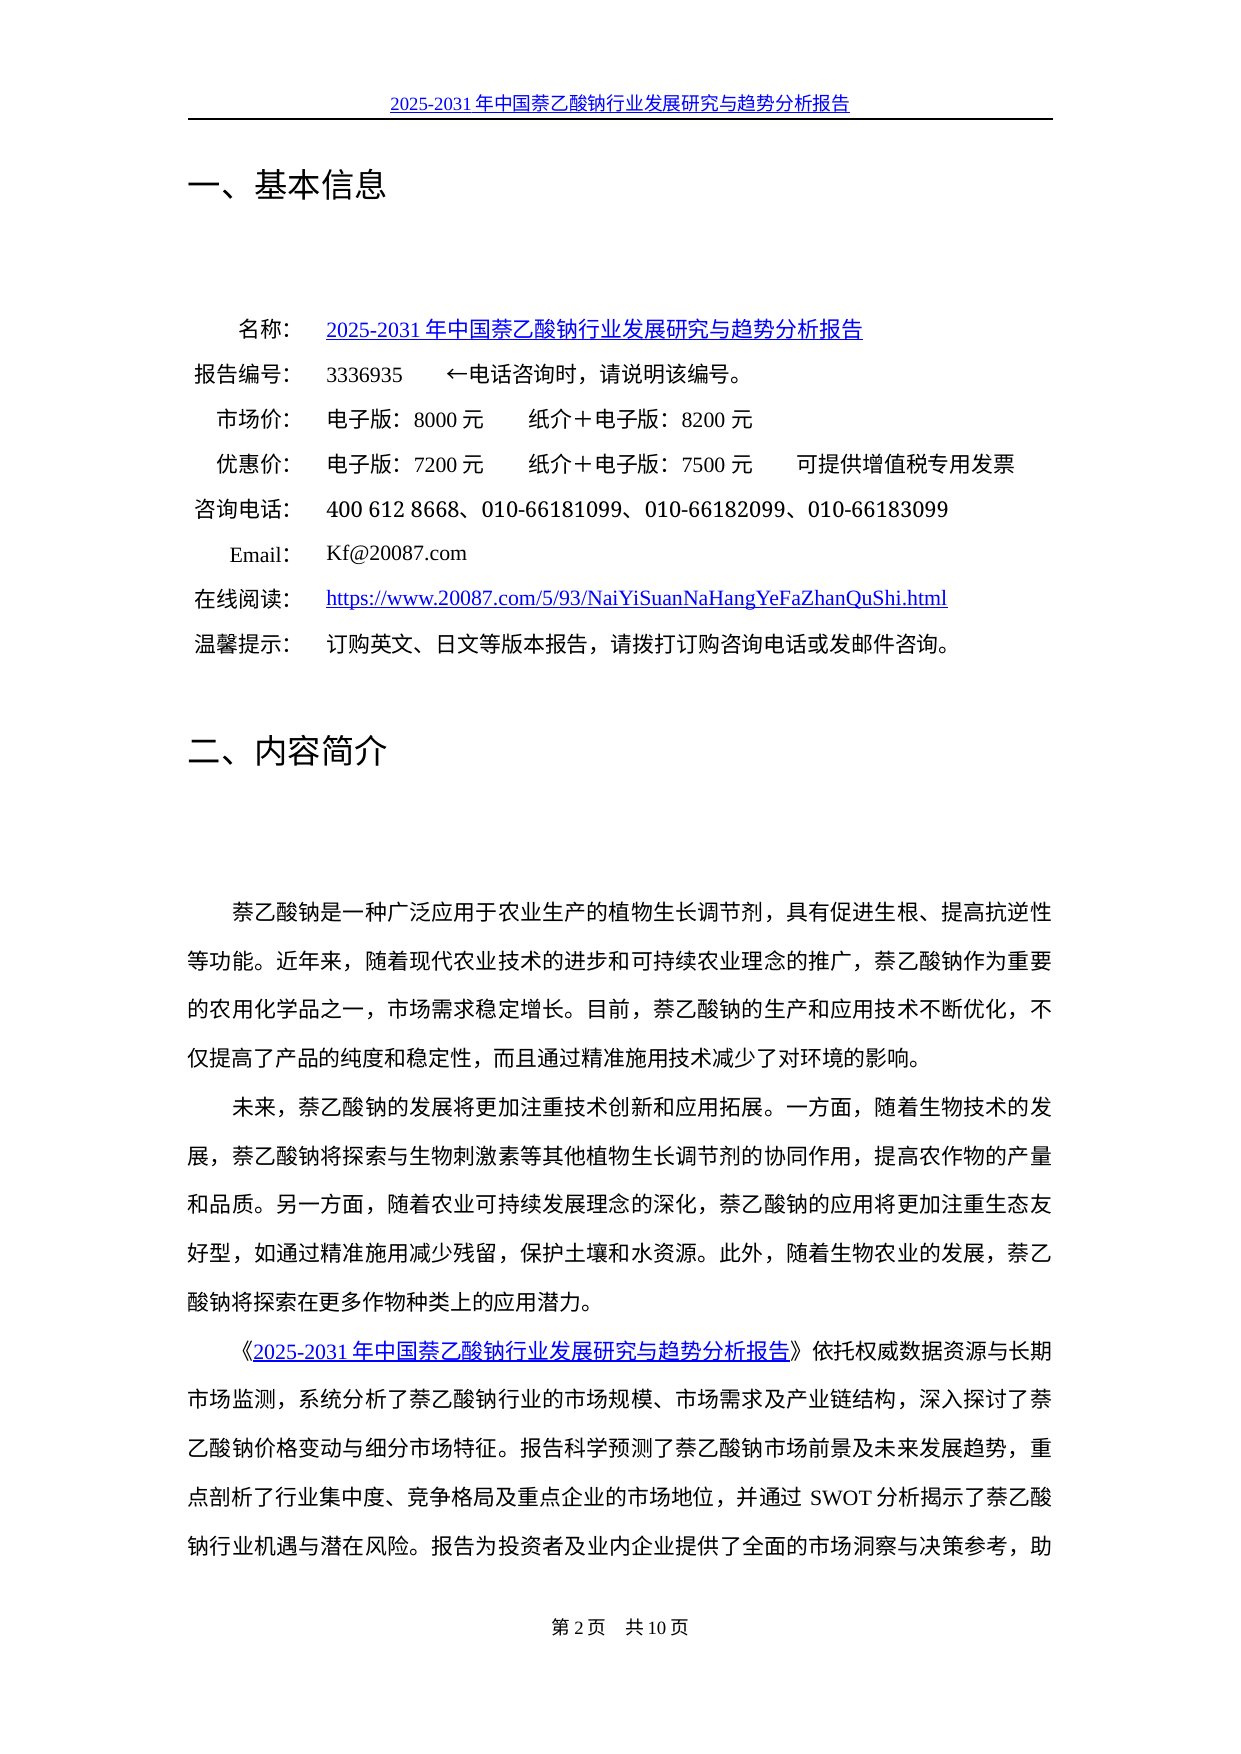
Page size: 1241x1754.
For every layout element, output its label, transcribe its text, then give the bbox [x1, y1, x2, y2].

table_cell Email： [167, 537, 315, 582]
table_header 名称： [167, 312, 315, 357]
table_header 2025-2031年中国萘乙酸钠行业发展研究与趋势分析报告 [315, 312, 1073, 357]
table_cell 电子版：7200 元 纸介＋电子版：7500 元 可提供增值税专用发票 [315, 447, 1073, 492]
table_cell 市场价： [167, 402, 315, 447]
table_cell 温馨提示： [167, 627, 315, 672]
table_cell 订购英文、日文等版本报告，请拨打订购咨询电话或发邮件咨询。 [315, 627, 1073, 672]
table_cell 400 612 8668、010-66181099、010-66182099、010-66183099 [315, 492, 1073, 537]
table_cell 优惠价： [167, 447, 315, 492]
table_cell 电子版：8000 元 纸介＋电子版：8200 元 [315, 402, 1073, 447]
title 二、内容简介 [187, 717, 1053, 782]
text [187, 894, 1053, 1561]
table_cell 报告编号： [167, 357, 315, 402]
title 一、基本信息 [187, 150, 1053, 215]
table_cell Kf@20087.com [315, 537, 1073, 582]
table_cell 3336935 ←电话咨询时，请说明该编号。 [315, 357, 1073, 402]
table_cell 在线阅读： [167, 582, 315, 627]
table_cell [315, 582, 1073, 627]
table_cell 咨询电话： [167, 492, 315, 537]
